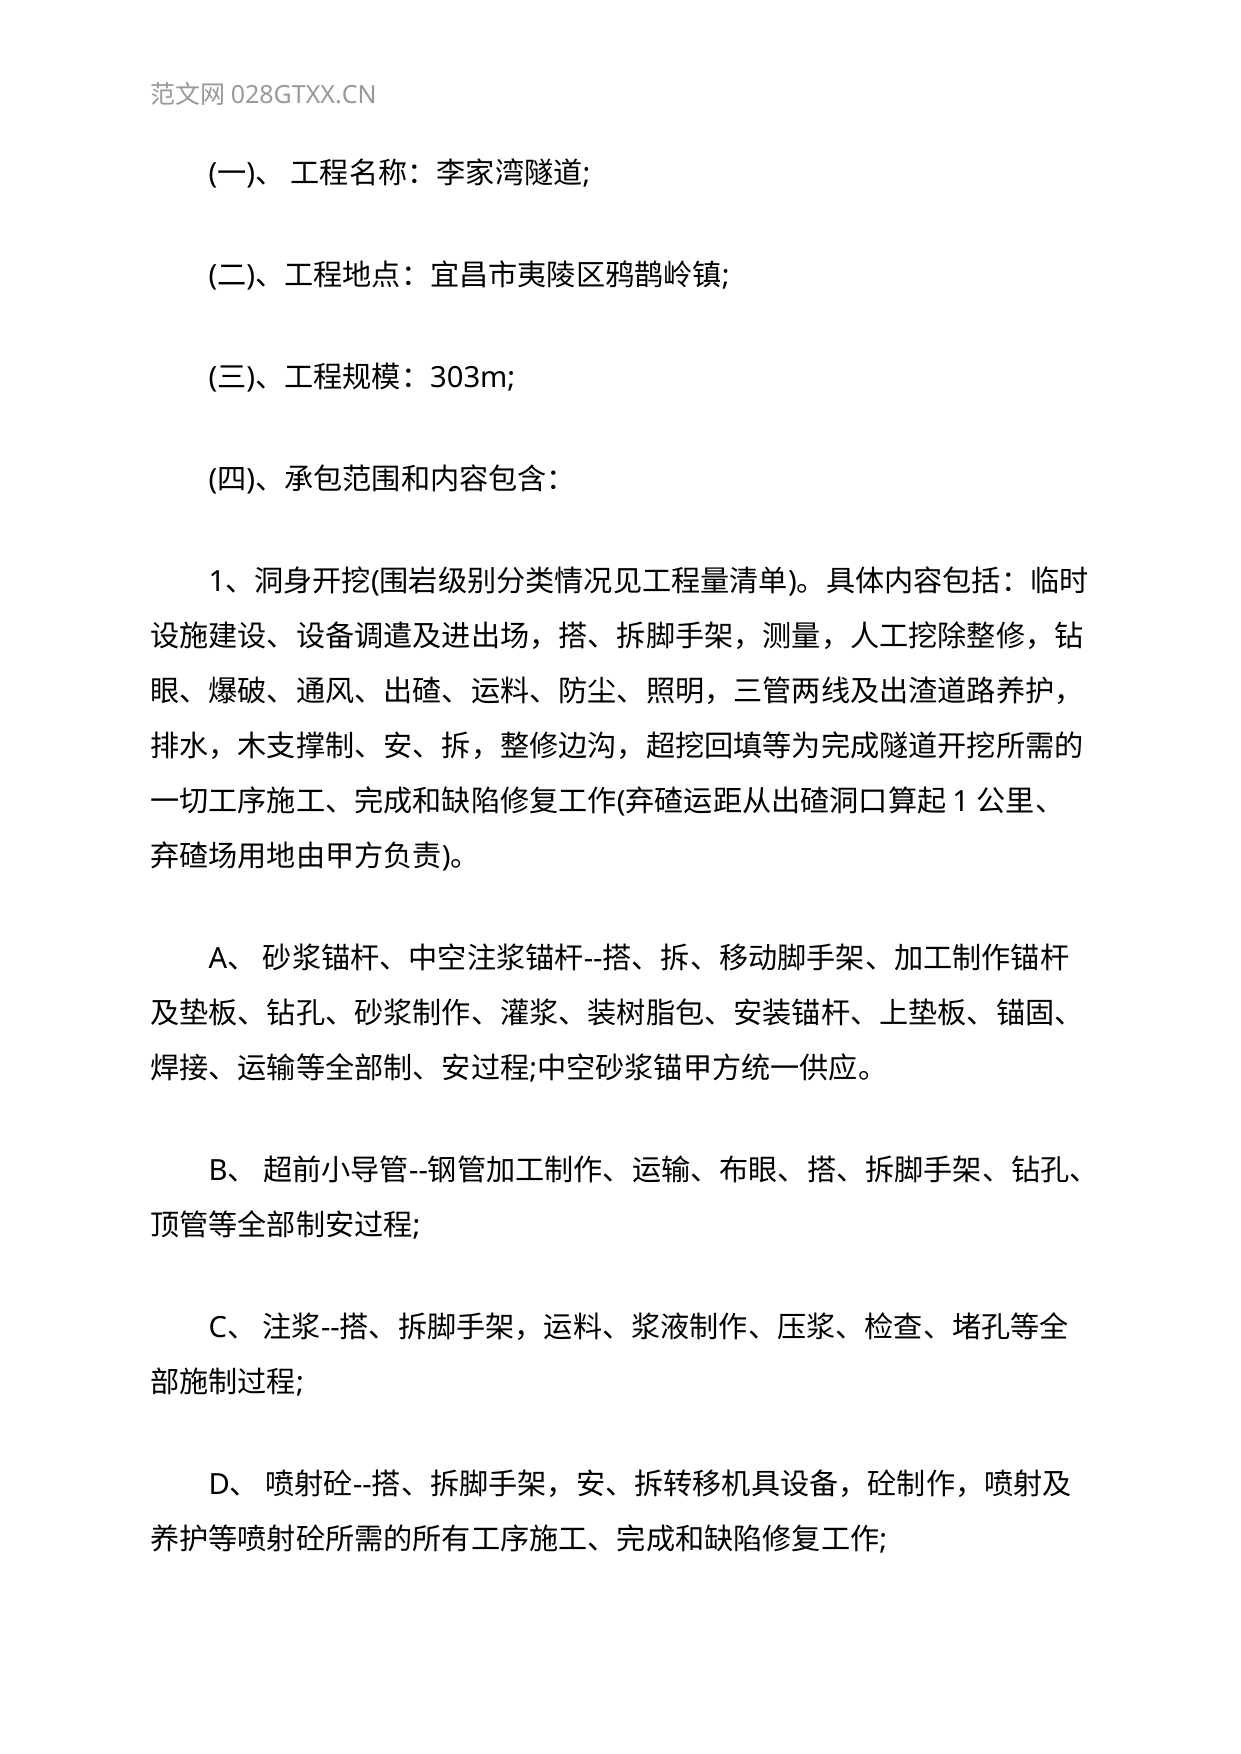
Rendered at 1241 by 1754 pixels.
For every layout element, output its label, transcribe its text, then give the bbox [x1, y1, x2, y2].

text C、 注浆--搭、拆脚手架，运料、浆液制作、压浆、检查、堵孔等全部施制过程; [150, 1303, 1090, 1401]
text B、 超前小导管--钢管加工制作、运输、布眼、搭、拆脚手架、钻孔、顶管等全部制安过程; [150, 1146, 1090, 1244]
text (二)、工程地点：宜昌市夷陵区鸦鹊岭镇; [150, 252, 1090, 294]
text 1、洞身开挖(围岩级别分类情况见工程量清单)。具体内容包括：临时设施建设、设备调遣及进出场，搭、拆脚手架，测量，人工挖除整修，钻眼、爆破、通风、出碴、运料、防尘、照明，三管两线及出渣道路养护，排水，木支撑制、安、拆，整修边沟，超挖回填等为完成隧道开挖所需的一切工序施工、完成和缺陷修复工作(弃碴运距从出碴洞口算起1 公里、弃碴场用地由甲方负责)。 [150, 558, 1090, 875]
text A、 砂浆锚杆、中空注浆锚杆--搭、拆、移动脚手架、加工制作锚杆及垫板、钻孔、砂浆制作、灌浆、装树脂包、安装锚杆、上垫板、锚固、焊接、运输等全部制、安过程;中空砂浆锚甲方统一供应。 [150, 934, 1090, 1087]
text (四)、承包范围和内容包含： [150, 456, 1090, 498]
text (三)、工程规模：303m; [150, 354, 1090, 396]
text D、 喷射砼--搭、拆脚手架，安、拆转移机具设备，砼制作，喷射及养护等喷射砼所需的所有工序施工、完成和缺陷修复工作; [150, 1460, 1090, 1558]
text (一)、 工程名称：李家湾隧道; [150, 150, 1090, 192]
